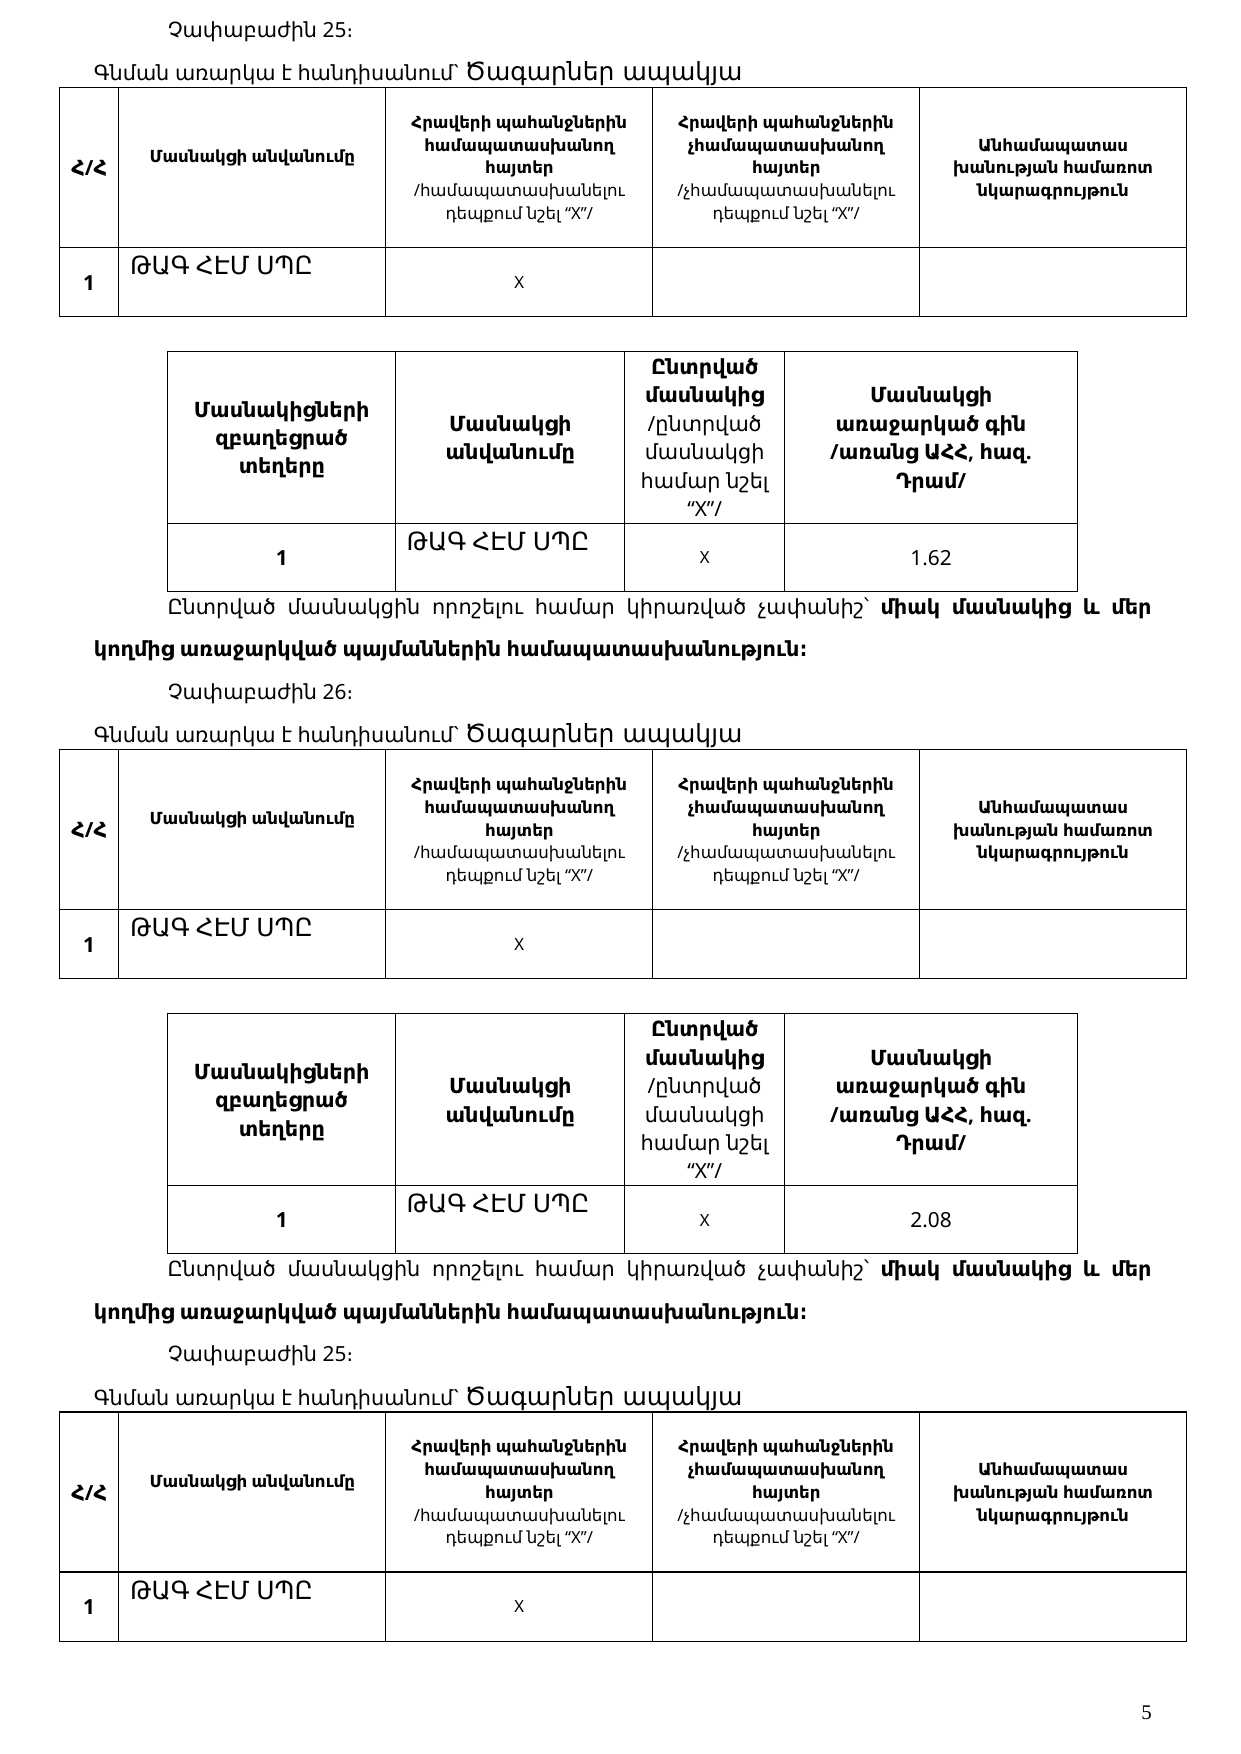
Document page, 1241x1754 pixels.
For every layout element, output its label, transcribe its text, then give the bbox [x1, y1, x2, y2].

table_cell ԹԱԳ ՀԷՄ ՍՊԸ [119, 248, 385, 316]
table_header Մասնակցի առաջարկած գին /առանց ԱՀՀ, հազ. Դրամ/ [785, 352, 1077, 523]
table_cell X [386, 248, 652, 316]
text Գնման առարկա է հանդիսանում` Ծագարներ ապակյա [94, 720, 1152, 749]
table_header Հրավերի պահանջներին համապատասխանող հայտեր /համապատասխանելու դեպքում նշել “X”/ [386, 750, 652, 909]
table_cell ԹԱԳ ՀԷՄ ՍՊԸ [119, 910, 385, 978]
table_cell [920, 910, 1186, 978]
table_cell X [625, 1186, 784, 1253]
table_cell X [625, 524, 784, 591]
table_header Հ/Հ [60, 750, 118, 909]
table_header Մասնակցի անվանումը [396, 352, 624, 523]
table_header Մասնակցի անվանումը [119, 88, 385, 247]
table_cell X [386, 1573, 652, 1641]
table_cell 1 [60, 248, 118, 316]
text Գնման առարկա է հանդիսանում` Ծագարներ ապակյա [94, 1382, 1152, 1411]
table_cell [920, 248, 1186, 316]
table_header Հրավերի պահանջներին չհամապատասխանող հայտեր /չհամապատասխանելու դեպքում նշել “X”/ [653, 1413, 919, 1571]
table_cell ԹԱԳ ՀԷՄ ՍՊԸ [396, 1186, 624, 1253]
table_header Հրավերի պահանջներին համապատասխանող հայտեր /համապատասխանելու դեպքում նշել “X”/ [386, 1413, 652, 1571]
text Ընտրված մասնակցին որոշելու համար կիրառված չափանիշ՝ միակ մասնակից և մեր կողմից առաջարկված պայմաններին համապատասխանություն։ [94, 592, 1152, 663]
table_header Մասնակցի առաջարկած գին /առանց ԱՀՀ, հազ. Դրամ/ [785, 1014, 1077, 1185]
table_cell 2.08 [785, 1186, 1077, 1253]
table_cell X [386, 910, 652, 978]
table_cell 1 [60, 1573, 118, 1641]
table_header Ընտրված մասնակից /ընտրված մասնակցի համար նշել “X”/ [625, 1014, 784, 1185]
table_header Հրավերի պահանջներին չհամապատասխանող հայտեր /չհամապատասխանելու դեպքում նշել “X”/ [653, 750, 919, 909]
table_header Մասնակցի անվանումը [119, 1413, 385, 1571]
table_header Անհամապատաս խանության համառոտ նկարագրույթուն [920, 1413, 1186, 1571]
text Գնման առարկա է հանդիսանում` Ծագարներ ապակյա [94, 57, 1152, 87]
table_cell [920, 1573, 1186, 1641]
table_header Ընտրված մասնակից /ընտրված մասնակցի համար նշել “X”/ [625, 352, 784, 523]
table_cell [653, 910, 919, 978]
table_cell 1 [168, 1186, 395, 1253]
table_header Հ/Հ [60, 88, 118, 247]
table_header Անհամապատաս խանության համառոտ նկարագրույթուն [920, 750, 1186, 909]
text Չափաբաժին 25։ [94, 15, 1152, 43]
text Ընտրված մասնակցին որոշելու համար կիրառված չափանիշ՝ միակ մասնակից և մեր կողմից առաջարկված պայմաններին համապատասխանություն։ [94, 1254, 1152, 1325]
table_header Հրավերի պահանջներին չհամապատասխանող հայտեր /չհամապատասխանելու դեպքում նշել “X”/ [653, 88, 919, 247]
table_cell 1 [60, 910, 118, 978]
table_header Մասնակիցների զբաղեցրած տեղերը [168, 1014, 395, 1185]
table_header Հ/Հ [60, 1413, 118, 1571]
table_header Մասնակիցների զբաղեցրած տեղերը [168, 352, 395, 523]
table_header Հրավերի պահանջներին համապատասխանող հայտեր /համապատասխանելու դեպքում նշել “X”/ [386, 88, 652, 247]
table_cell [653, 248, 919, 316]
table_cell ԹԱԳ ՀԷՄ ՍՊԸ [396, 524, 624, 591]
table_header Մասնակցի անվանումը [119, 750, 385, 909]
table_header Մասնակցի անվանումը [396, 1014, 624, 1185]
text Չափաբաժին 25։ [94, 1339, 1152, 1368]
table_cell [653, 1573, 919, 1641]
text Չափաբաժին 26։ [94, 677, 1152, 706]
table_cell 1 [168, 524, 395, 591]
table_header Անհամապատաս խանության համառոտ նկարագրույթուն [920, 88, 1186, 247]
table_cell 1.62 [785, 524, 1077, 591]
table_cell ԹԱԳ ՀԷՄ ՍՊԸ [119, 1573, 385, 1641]
